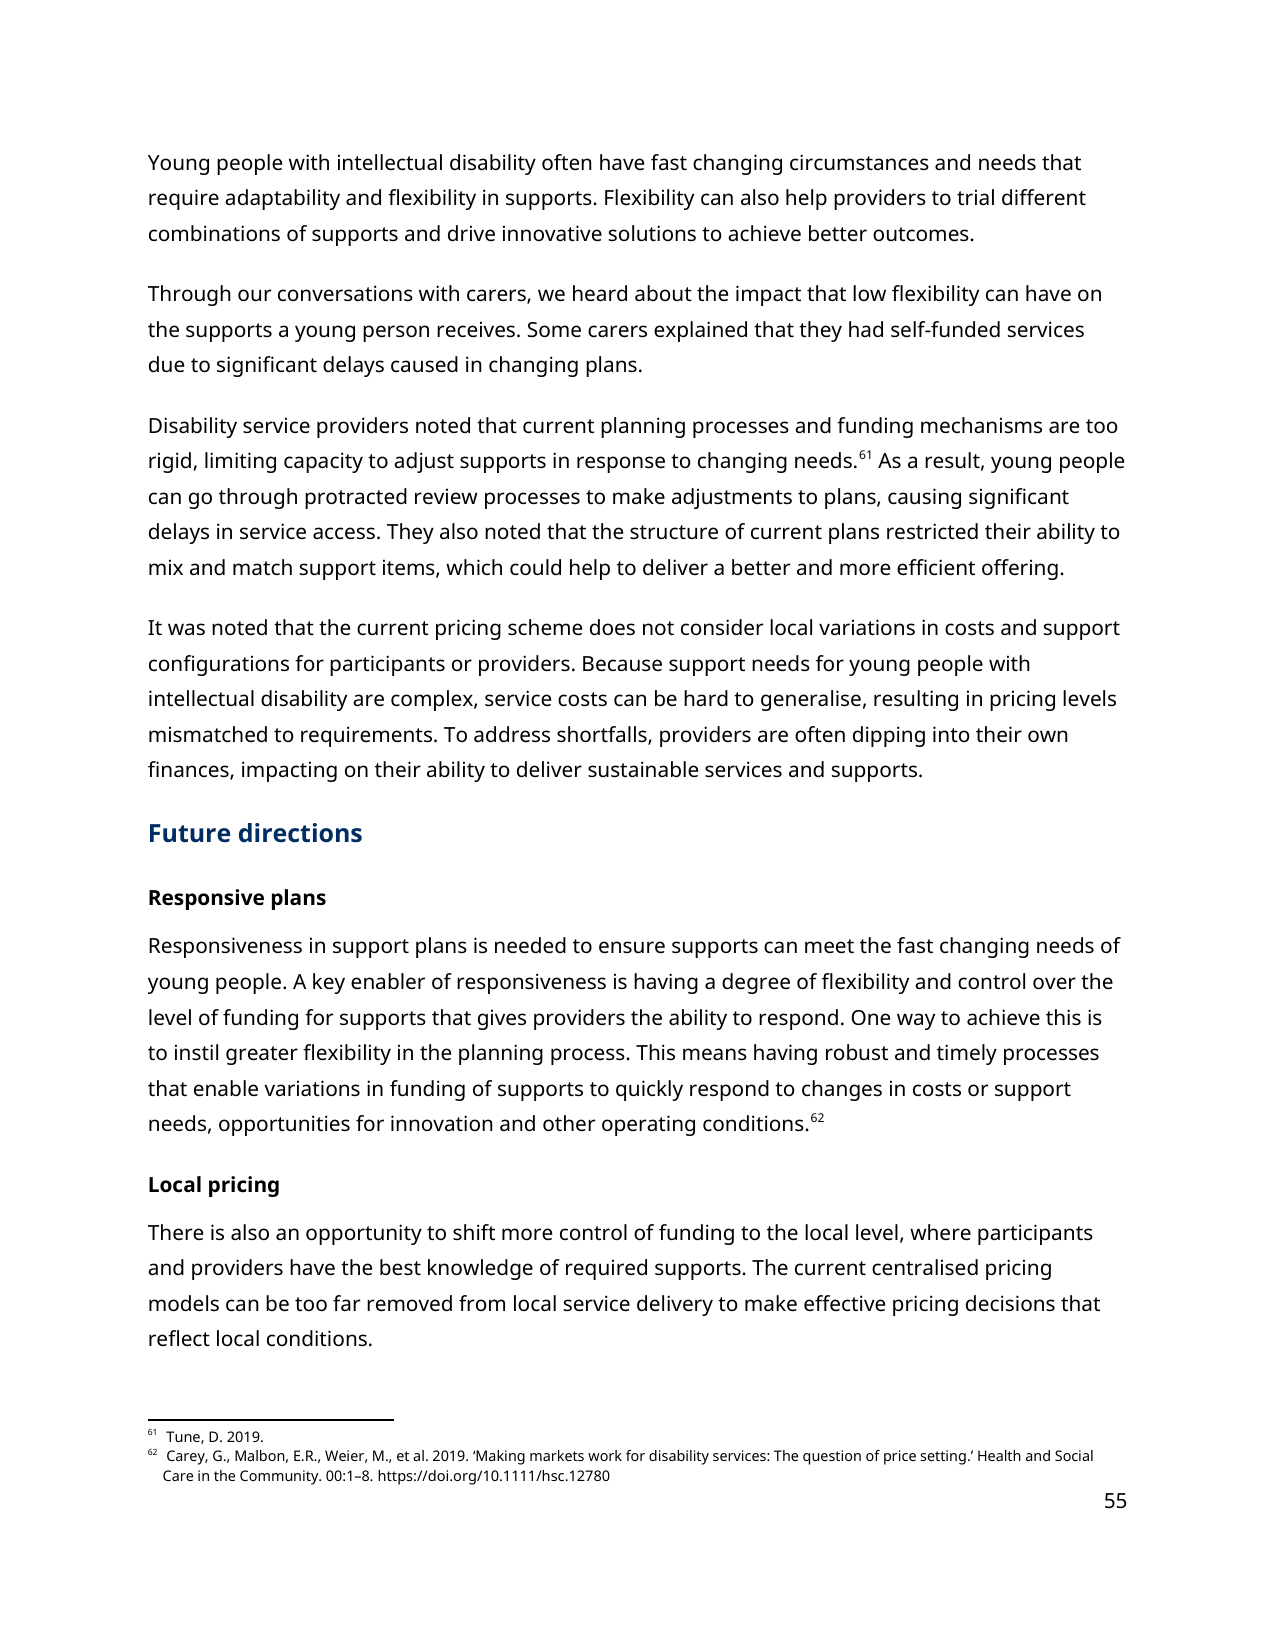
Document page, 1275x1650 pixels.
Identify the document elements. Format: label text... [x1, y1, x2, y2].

subtitle Responsive plans [148, 883, 1127, 912]
text Through our conversations with carers, we heard about the impact that low flexibility can have on the supports a young person receives. Some carers explained that they had self-funded services due to significant delays caused in changing plans. [148, 279, 1127, 379]
subtitle Future directions [148, 816, 1127, 850]
text There is also an opportunity to shift more control of funding to the local level, where participants and providers have the best knowledge of required supports. The current centralised pricing models can be too far removed from local service delivery to make effective pricing decisions that reflect local conditions. [148, 1218, 1127, 1353]
subtitle Local pricing [148, 1170, 1127, 1198]
text Young people with intellectual disability often have fast changing circumstances and needs that require adaptability and flexibility in supports. Flexibility can also help providers to trial different combinations of supports and drive innovative solutions to achieve better outcomes. [148, 148, 1127, 247]
text Responsiveness in support plans is needed to ensure supports can meet the fast changing needs of young people. A key enabler of responsiveness is having a degree of flexibility and control over the level of funding for supports that gives providers the ability to respond. One way to achieve this is to instil greater flexibility in the planning process. This means having robust and timely processes that enable variations in funding of supports to quickly respond to changes in costs or support needs, opportunities for innovation and other operating conditions. [148, 932, 1127, 1138]
text It was noted that the current pricing scheme does not consider local variations in costs and support configurations for participants or providers. Because support needs for young people with intellectual disability are complex, service costs can be hard to generalise, resulting in pricing levels mismatched to requirements. To address shortfalls, providers are often dipping into their own finances, impacting on their ability to deliver sustainable services and supports. [148, 613, 1127, 784]
text Disability service providers noted that current planning processes and funding mechanisms are too rigid, limiting capacity to adjust supports in response to changing needs. As a result, young people can go through protracted review processes to make adjustments to plans, causing significant delays in service access. They also noted that the structure of current plans restricted their ability to mix and match support items, which could help to deliver a better and more efficient offering. [148, 411, 1127, 581]
